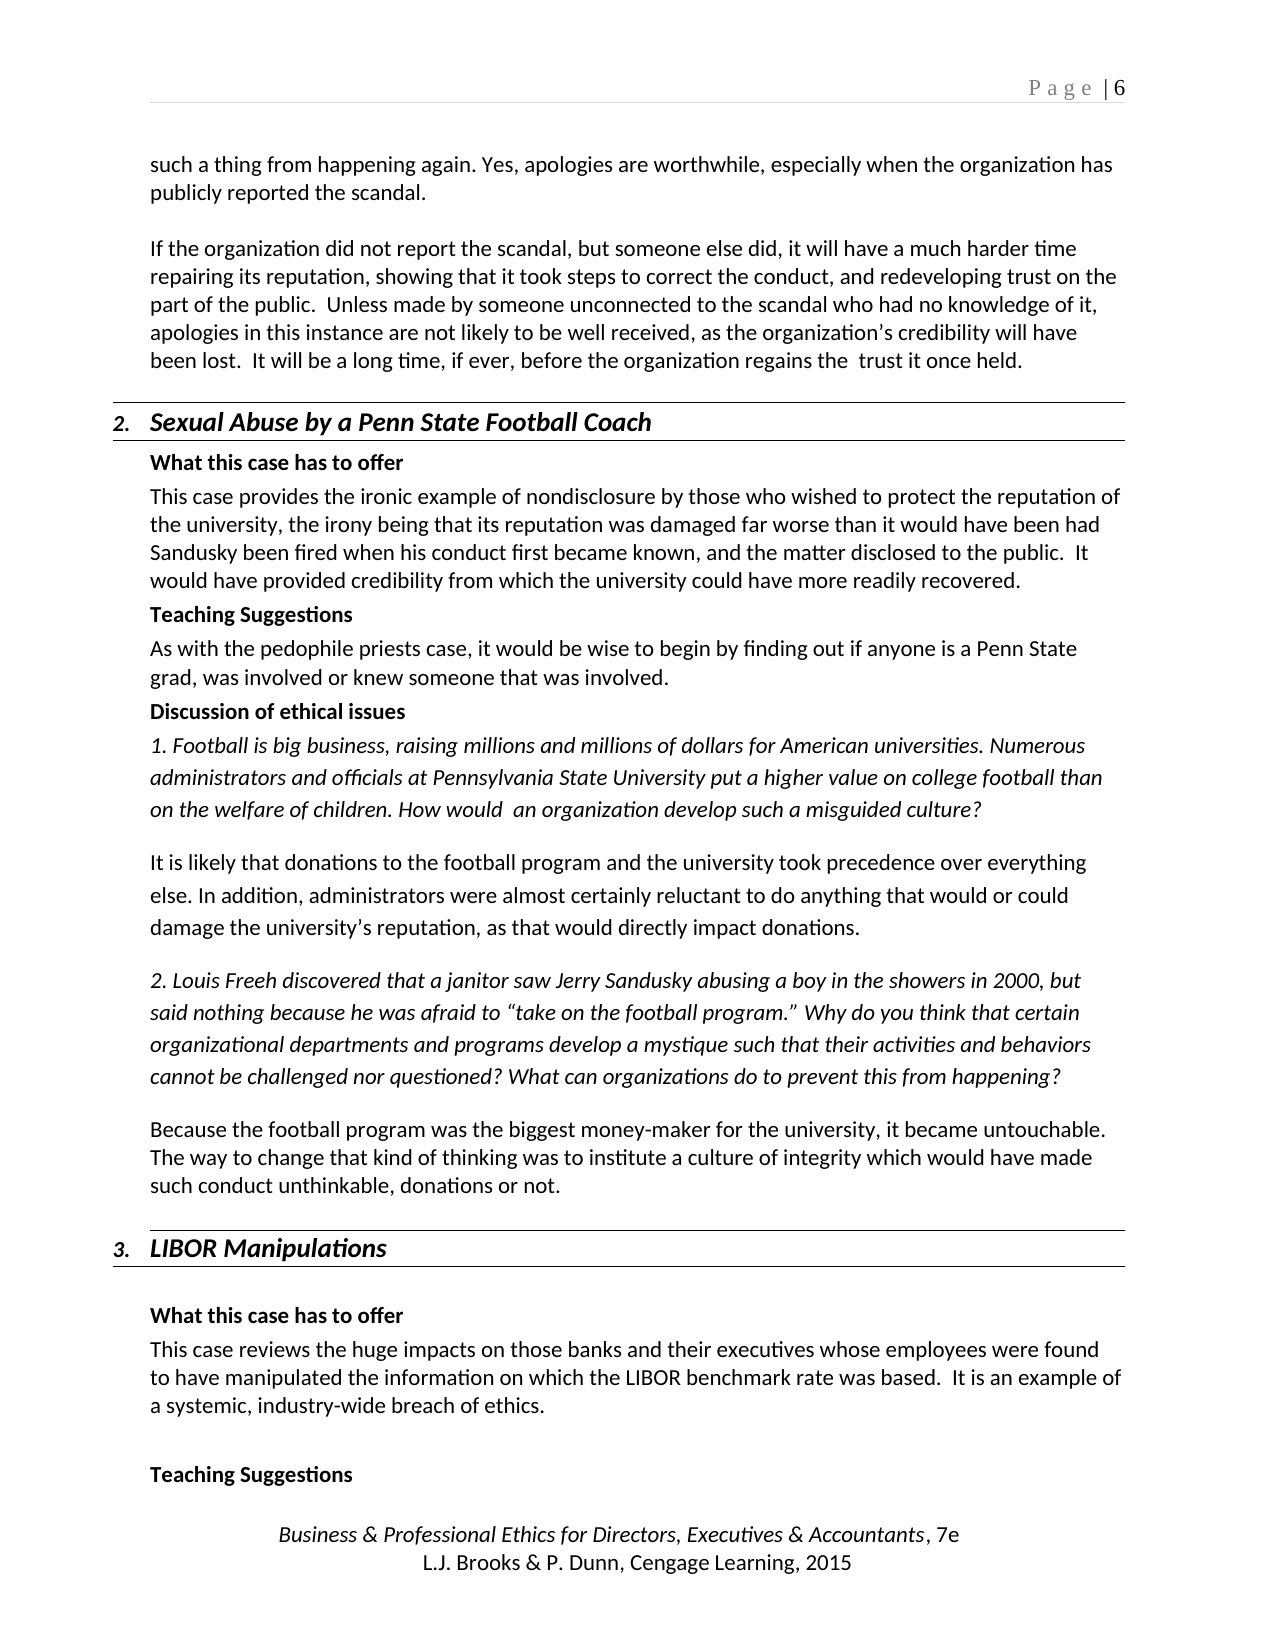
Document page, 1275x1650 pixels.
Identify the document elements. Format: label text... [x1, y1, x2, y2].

text This case reviews the huge impacts on those banks and their executives whose employees were found to have manipulated the information on which the LIBOR benchmark rate was based. It is an example of a systemic, industry-wide breach of ethics. [150, 1335, 1125, 1419]
text Teaching Suggestions [150, 600, 1125, 628]
subtitle What this case has to offer [150, 448, 1125, 476]
list Because the football program was the biggest money-maker for the university, it became untouchable. The way to change that kind of thinking was to institute a culture of integrity which would have made such conduct unthinkable, donations or not. [150, 1116, 1125, 1199]
subtitle Discussion of ethical issues [150, 697, 1125, 725]
text It is likely that donations to the football program and the university took precedence over everything else. In addition, administrators were almost certainly reluctant to do anything that would or could damage the university’s reputation, as that would directly impact donations. [150, 848, 1125, 941]
text This case provides the ironic example of nondisclosure by those who wished to protect the reputation of the university, the irony being that its reputation was damaged far worse than it would have been had Sandusky been fired when his conduct first became known, and the matter disclosed to the public. It would have provided credibility from which the university could have more readily recovered. [150, 482, 1125, 594]
text 1. Football is big business, raising millions and millions of dollars for American universities. Numerous administrators and officials at Pennsylvania State University put a higher value on college football than on the welfare of children. How would an organization develop such a misguided culture? [150, 731, 1125, 823]
text Teaching Suggestions [150, 1460, 1125, 1488]
list If the organization did not report the scandal, but someone else did, it will have a much harder time repairing its reputation, showing that it took steps to correct the conduct, and redeveloping trust on the part of the public. Unless made by someone unconnected to the scandal who had no knowledge of it, apologies in this instance are not likely to be well received, as the organization’s credibility will have been lost. It will be a long time, if ever, before the organization regains the trust it once held. [150, 234, 1125, 374]
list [150, 150, 1125, 206]
subtitle What this case has to offer [150, 1301, 1125, 1329]
subtitle As with the pedophile priests case, it would be wise to begin by finding out if anyone is a Penn State grad, was involved or knew someone that was involved. [150, 634, 1125, 691]
list LIBOR Manipulations [112, 1231, 1125, 1267]
list Sexual Abuse by a Penn State Football Coach [112, 403, 1125, 441]
text 2. Louis Freeh discovered that a janitor saw Jerry Sandusky abusing a boy in the showers in 2000, but said nothing because he was afraid to “take on the football program.” Why do you think that certain organizational departments and programs develop a mystique such that their activities and behaviors cannot be challenged nor questioned? What can organizations do to prevent this from happening? [150, 966, 1125, 1091]
